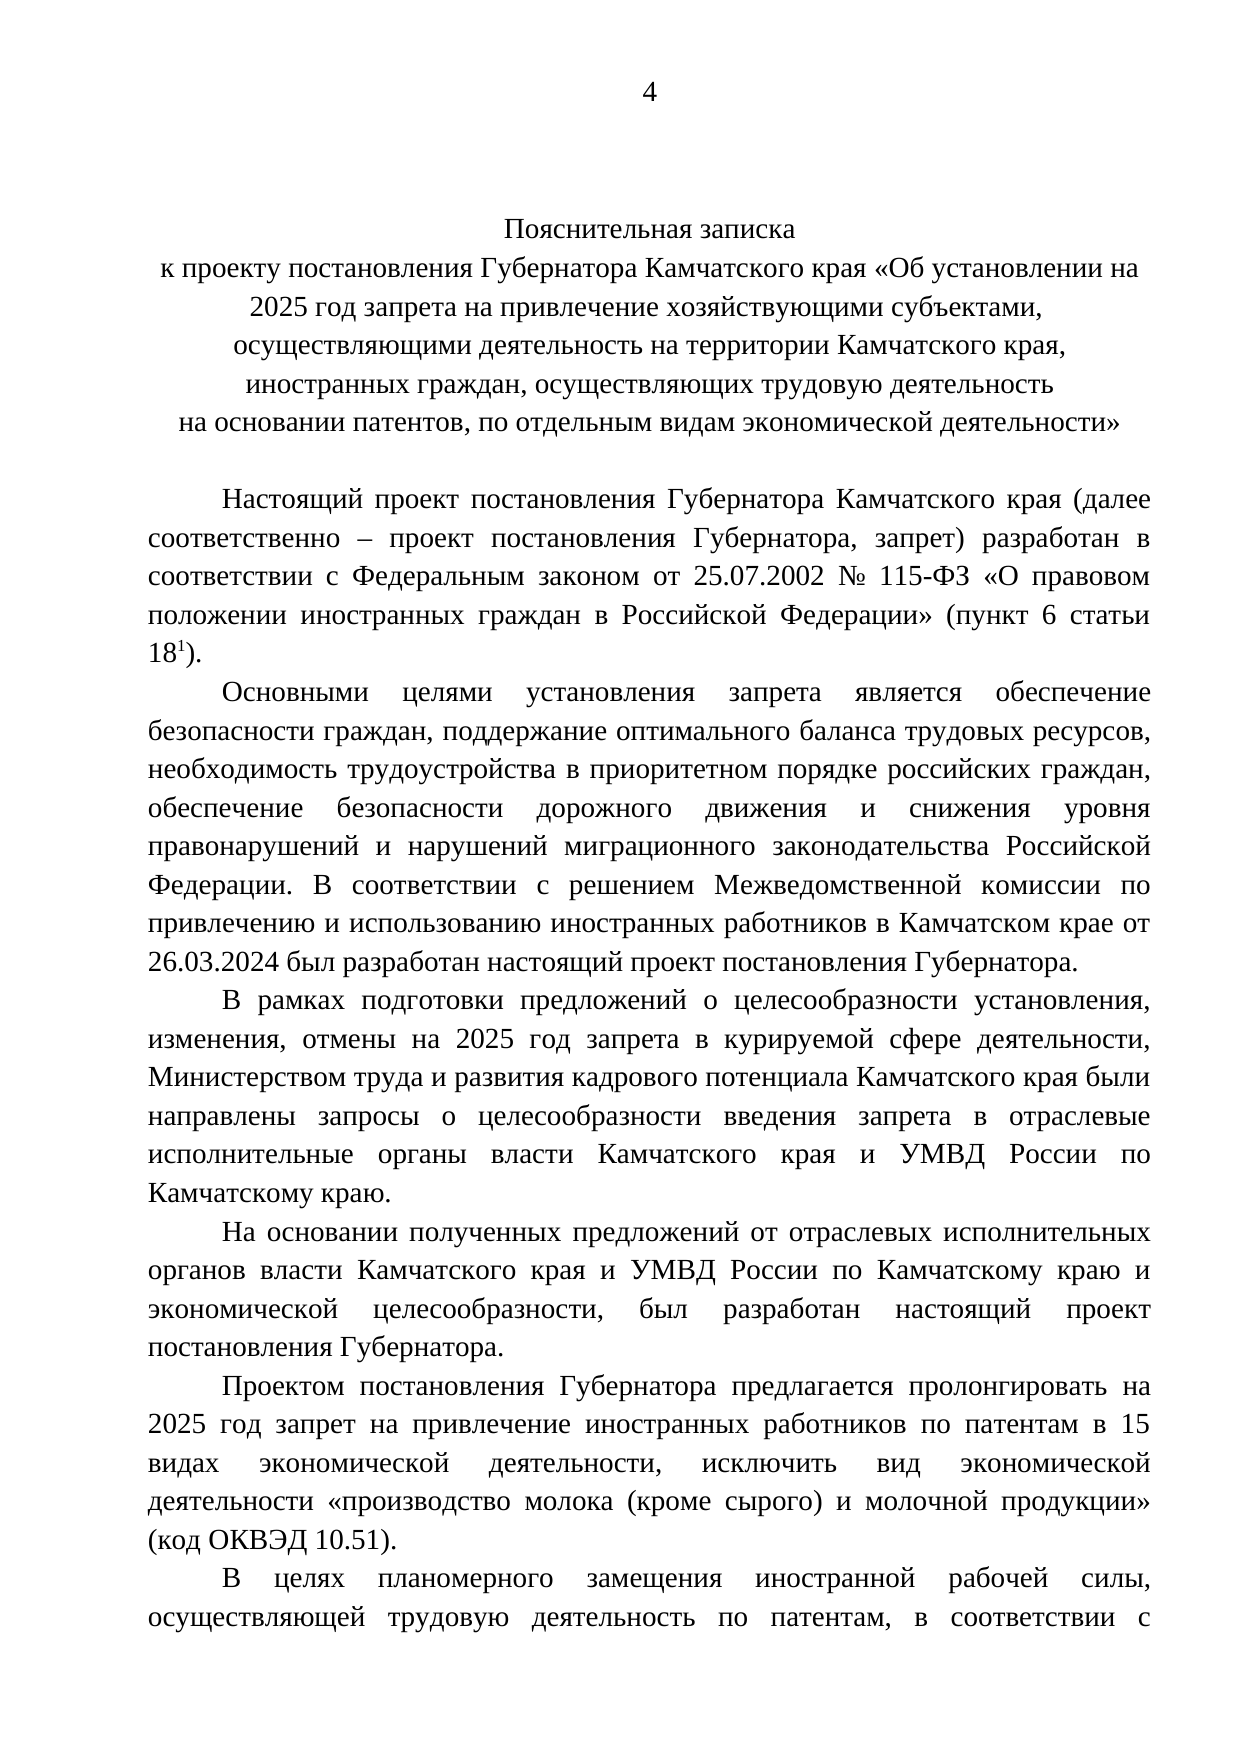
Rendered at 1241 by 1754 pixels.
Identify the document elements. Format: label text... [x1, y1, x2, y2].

text иностранных граждан, осуществляющих трудовую деятельность [148, 366, 1152, 399]
list На основании полученных предложений от отраслевых исполнительных органов власти Камчатского края и УМВД России по Камчатскому краю и экономической целесообразности, был разработан настоящий проект постановления Губернатора. [148, 1214, 1152, 1363]
text Пояснительная записка [148, 212, 1152, 245]
text Настоящий проект постановления Губернатора Камчатского края (далее соответственно – проект постановления Губернатора, запрет) разработан в соответствии с Федеральным законом от 25.07.2002 № 115-ФЗ «О правовом положении иностранных граждан в Российской Федерации» (пункт 6 статьи 181). [148, 481, 1152, 669]
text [148, 1561, 1152, 1633]
text Проектом постановления Губернатора предлагается пролонгировать на 2025 год запрет на привлечение иностранных работников по патентам в 15 видах экономической деятельности, исключить вид экономической деятельности «производство молока (кроме сырого) и молочной продукции» (код ОКВЭД 10.51). [148, 1368, 1152, 1556]
text В рамках подготовки предложений о целесообразности установления, изменения, отмены на 2025 год запрета в курируемой сфере деятельности, Министерством труда и развития кадрового потенциала Камчатского края были направлены запросы о целесообразности введения запрета в отраслевые исполнительные органы власти Камчатского края и УМВД России по Камчатскому краю. [148, 982, 1152, 1209]
text на основании патентов, по отдельным видам экономической деятельности» [148, 404, 1152, 438]
text Основными целями установления запрета является обеспечение безопасности граждан, поддержание оптимального баланса трудовых ресурсов, необходимость трудоустройства в приоритетном порядке российских граждан, обеспечение безопасности дорожного движения и снижения уровня правонарушений и нарушений миграционного законодательства Российской Федерации. В соответствии с решением Межведомственной комиссии по привлечению и использованию иностранных работников в Камчатском крае от 26.03.2024 был разработан настоящий проект постановления Губернатора. [148, 674, 1152, 977]
text к проекту постановления Губернатора Камчатского края «Об установлении на 2025 год запрета на привлечение хозяйствующими субъектами, осуществляющими деятельность на территории Камчатского края, [148, 250, 1152, 361]
